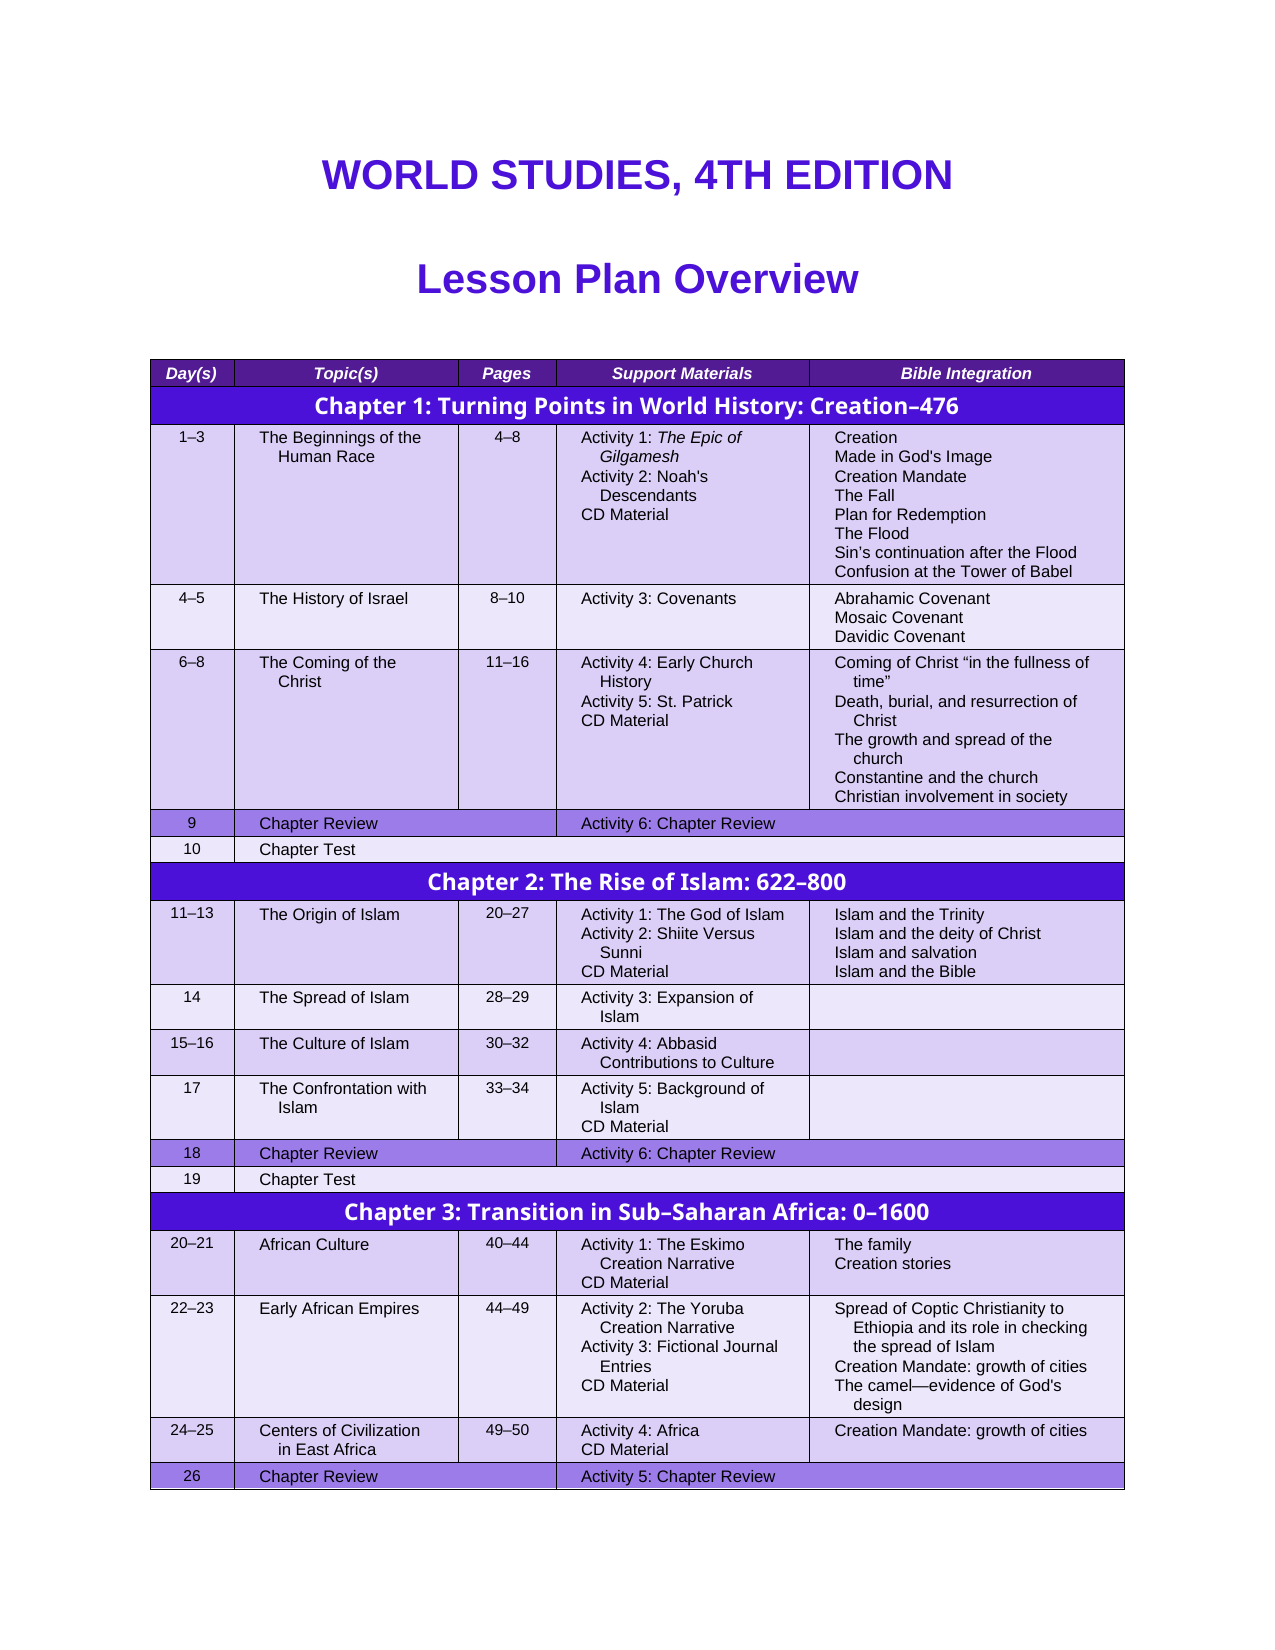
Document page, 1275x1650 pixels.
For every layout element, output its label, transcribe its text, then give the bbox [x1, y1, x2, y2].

table_cell Activity 1: The Epic of Gilgamesh Activity 2: Noah's Descendants CD Material [557, 425, 809, 584]
table_cell Coming of Christ “in the fullness of time” Death, burial, and resurrection of Christ The growth and spread of the church Constantine and the church Christian involvement in society [810, 650, 1124, 809]
table_cell Creation Made in God's Image Creation Mandate The Fall Plan for Redemption The Flood Sin’s continuation after the Flood Confusion at the Tower of Babel [810, 425, 1124, 584]
table_cell 10 [151, 837, 234, 862]
table_cell Chapter Test [235, 837, 1124, 862]
table_cell Centers of Civilization in East Africa [235, 1418, 458, 1462]
table_cell Activity 5: Background of Islam CD Material [557, 1076, 809, 1139]
table_cell Chapter 3: Transition in Sub–Saharan Africa: 0–1600 [151, 1193, 1124, 1230]
table_cell 11–16 [459, 650, 556, 809]
text Lesson Plan Overview [150, 255, 1125, 303]
table_cell Activity 1: The God of Islam Activity 2: Shiite Versus Sunni CD Material [557, 901, 809, 984]
table_cell Activity 4: Abbasid Contributions to Culture [557, 1030, 809, 1075]
table_cell 40–44 [459, 1231, 556, 1295]
table_cell 4–5 [151, 585, 234, 649]
table_cell Activity 6: Chapter Review [557, 1140, 1124, 1166]
table_cell Activity 3: Expansion of Islam [557, 985, 809, 1029]
table_cell Activity 5: Chapter Review [557, 1463, 1124, 1488]
table_cell 6–8 [151, 650, 234, 809]
table_cell 33–34 [459, 1076, 556, 1139]
table_cell Chapter Review [235, 1463, 556, 1488]
table_cell Chapter 1: Turning Points in World History: Creation–476 [151, 387, 1124, 424]
table_cell Chapter Review [235, 810, 556, 836]
table_cell Creation Mandate: growth of cities [810, 1418, 1124, 1462]
table_cell 20–27 [459, 901, 556, 984]
table_header Day(s) [151, 360, 234, 386]
table_cell The Beginnings of the Human Race [235, 425, 458, 584]
table_cell 14 [151, 985, 234, 1029]
table_cell 44–49 [459, 1296, 556, 1417]
text WORLD STUDIES, 4TH EDITION [150, 150, 1125, 198]
table_cell Activity 1: The Eskimo Creation Narrative CD Material [557, 1231, 809, 1295]
table_cell Spread of Coptic Christianity to Ethiopia and its role in checking the spread of Islam Creation Mandate: growth of cities The camel—evidence of God's design [810, 1296, 1124, 1417]
table_header Pages [459, 360, 556, 386]
table_cell Chapter Test [235, 1167, 1124, 1192]
table_cell 28–29 [459, 985, 556, 1029]
table_cell 1–3 [151, 425, 234, 584]
table_cell 17 [151, 1076, 234, 1139]
table_cell Abrahamic Covenant Mosaic Covenant Davidic Covenant [810, 585, 1124, 649]
table_cell The family Creation stories [810, 1231, 1124, 1295]
table_cell 49–50 [459, 1418, 556, 1462]
table_cell 11–13 [151, 901, 234, 984]
table_cell Activity 6: Chapter Review [557, 810, 1124, 836]
table_cell Activity 4: Early Church History Activity 5: St. Patrick CD Material [557, 650, 809, 809]
table_cell The History of Israel [235, 585, 458, 649]
table_header Topic(s) [235, 360, 458, 386]
table_cell 20–21 [151, 1231, 234, 1295]
table_cell The Origin of Islam [235, 901, 458, 984]
table_cell The Culture of Islam [235, 1030, 458, 1075]
table_cell [810, 1030, 1124, 1075]
table_cell Islam and the Trinity Islam and the deity of Christ Islam and salvation Islam and the Bible [810, 901, 1124, 984]
table_cell Chapter 2: The Rise of Islam: 622–800 [151, 863, 1124, 900]
table_cell Activity 2: The Yoruba Creation Narrative Activity 3: Fictional Journal Entries CD Material [557, 1296, 809, 1417]
table_cell [810, 985, 1124, 1029]
table_cell 18 [151, 1140, 234, 1166]
table_cell Early African Empires [235, 1296, 458, 1417]
table_cell 15–16 [151, 1030, 234, 1075]
table_cell [810, 1076, 1124, 1139]
table_header Bible Integration [810, 360, 1124, 386]
table_cell 24–25 [151, 1418, 234, 1462]
table_cell 9 [151, 810, 234, 836]
table_cell 19 [151, 1167, 234, 1192]
table_cell The Confrontation with Islam [235, 1076, 458, 1139]
table_cell 8–10 [459, 585, 556, 649]
table_cell 22–23 [151, 1296, 234, 1417]
table_cell Activity 3: Covenants [557, 585, 809, 649]
table_cell Chapter Review [235, 1140, 556, 1166]
table_cell The Spread of Islam [235, 985, 458, 1029]
table_header Support Materials [557, 360, 809, 386]
table_cell Activity 4: Africa CD Material [557, 1418, 809, 1462]
table_cell 4–8 [459, 425, 556, 584]
table_cell 30–32 [459, 1030, 556, 1075]
table_cell The Coming of the Christ [235, 650, 458, 809]
table_cell African Culture [235, 1231, 458, 1295]
table_cell 26 [151, 1463, 234, 1488]
